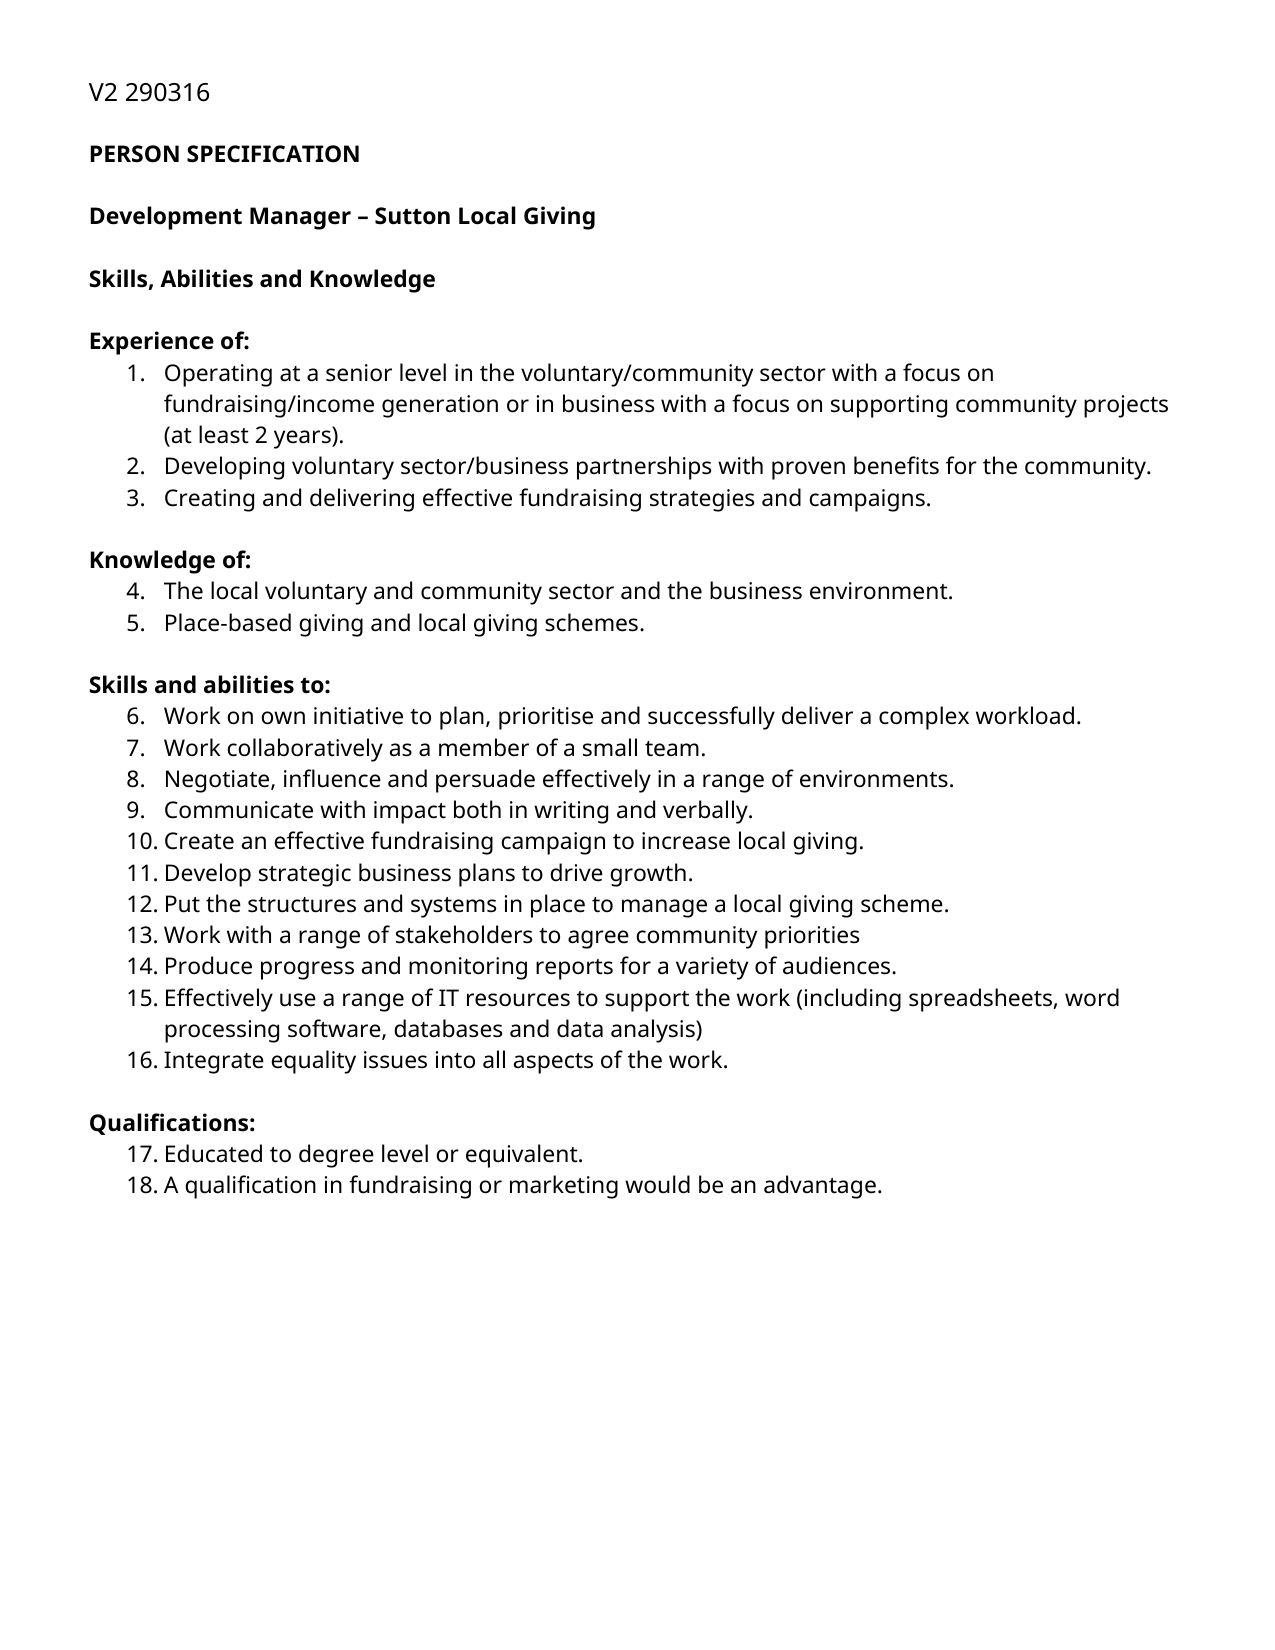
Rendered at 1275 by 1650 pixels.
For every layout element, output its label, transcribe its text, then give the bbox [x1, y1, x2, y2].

list Creating and delivering effective fundraising strategies and campaigns. [126, 482, 1186, 513]
list Work with a range of stakeholders to agree community priorities [126, 919, 1186, 950]
list Effectively use a range of IT resources to support the work (including spreadsheets, word processing software, databases and data analysis) [126, 982, 1186, 1044]
list Communicate with impact both in writing and verbally. [126, 794, 1186, 825]
list Work on own initiative to plan, prioritise and successfully deliver a complex workload. [126, 700, 1186, 732]
list Create an effective fundraising campaign to increase local giving. [126, 825, 1186, 857]
list A qualification in fundraising or marketing would be an advantage. [126, 1169, 1186, 1200]
text Knowledge of: [89, 544, 1186, 575]
text PERSON SPECIFICATION [89, 138, 1186, 169]
list Produce progress and monitoring reports for a variety of audiences. [126, 950, 1186, 982]
list Integrate equality issues into all aspects of the work. [126, 1044, 1186, 1075]
text Qualifications: [89, 1107, 1186, 1138]
list Put the structures and systems in place to manage a local giving scheme. [126, 888, 1186, 919]
list Operating at a senior level in the voluntary/community sector with a focus on fundraising/income generation or in business with a focus on supporting community projects (at least 2 years). [126, 357, 1186, 450]
list Work collaboratively as a member of a small team. [126, 732, 1186, 763]
text Development Manager – Sutton Local Giving [89, 200, 1186, 232]
text Skills and abilities to: [89, 669, 1186, 700]
list Developing voluntary sector/business partnerships with proven benefits for the community. [126, 450, 1186, 482]
subtitle Skills, Abilities and Knowledge [89, 263, 1186, 294]
list Educated to degree level or equivalent. [126, 1138, 1186, 1169]
text Experience of: [89, 325, 1186, 357]
list Place-based giving and local giving schemes. [126, 607, 1186, 638]
list The local voluntary and community sector and the business environment. [126, 575, 1186, 607]
list Develop strategic business plans to drive growth. [126, 857, 1186, 888]
list Negotiate, influence and persuade effectively in a range of environments. [126, 763, 1186, 794]
